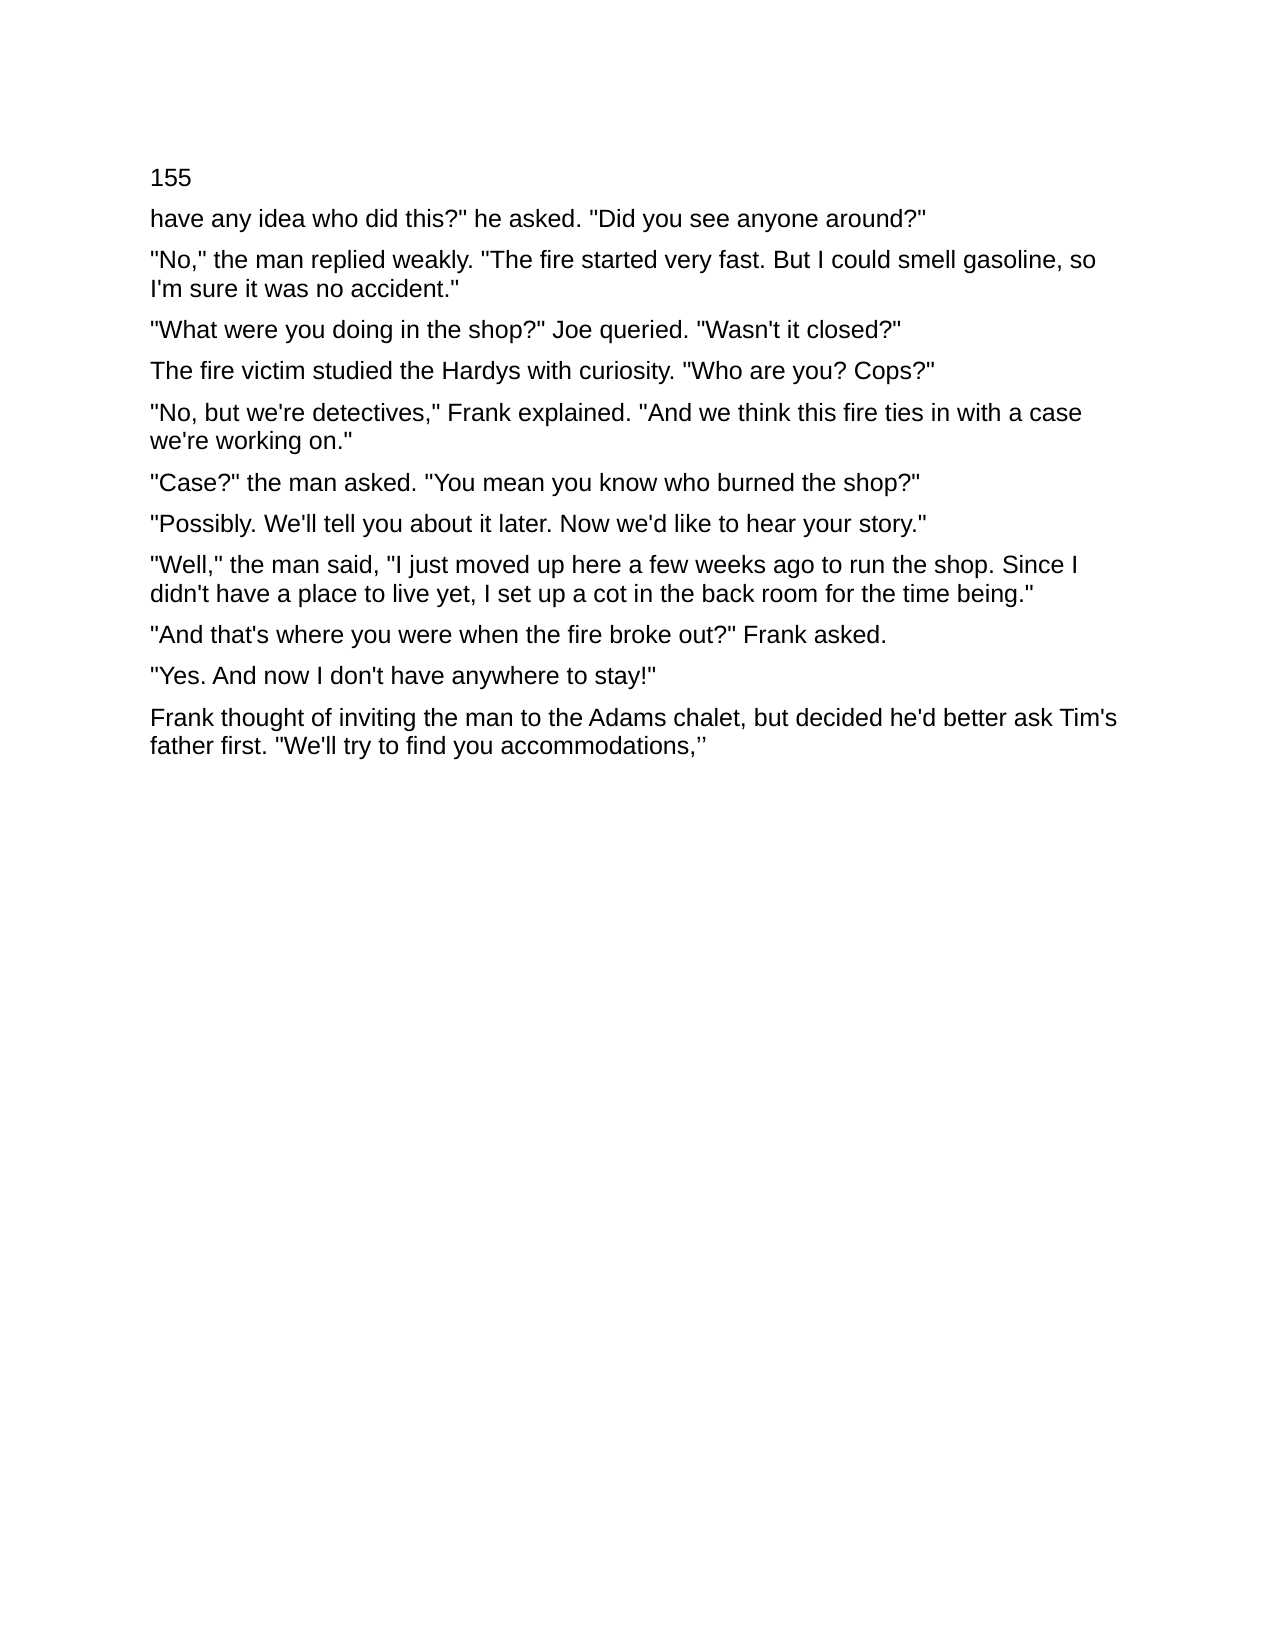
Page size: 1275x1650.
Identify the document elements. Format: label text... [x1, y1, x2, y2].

text The fire victim studied the Hardys with curiosity. "Who are you? Cops?" [150, 356, 1125, 385]
text Frank thought of inviting the man to the Adams chalet, but decided he'd better ask Tim's father first. "We'll try to find you accommodations,’’ [150, 702, 1125, 760]
text "Well," the man said, "I just moved up here a few weeks ago to run the shop. Since I didn't have a place to live yet, I set up a cot in the back room for the time being." [150, 550, 1125, 607]
text have any idea who did this?" he asked. "Did you see anyone around?" [150, 204, 1125, 232]
text 155 [150, 162, 1125, 191]
text "No," the man replied weakly. "The fire started very fast. But I could smell gasoline, so I'm sure it was no accident." [150, 245, 1125, 302]
text "No, but we're detectives," Frank explained. "And we think this fire ties in with a case we're working on." [150, 397, 1125, 455]
text "Possibly. We'll tell you about it later. Now we'd like to hear your story." [150, 509, 1125, 537]
text "Yes. And now I don't have anywhere to stay!" [150, 661, 1125, 690]
text "And that's where you were when the fire broke out?" Frank asked. [150, 620, 1125, 649]
text "What were you doing in the shop?" Joe queried. "Wasn't it closed?" [150, 315, 1125, 344]
text "Case?" the man asked. "You mean you know who burned the shop?" [150, 467, 1125, 496]
